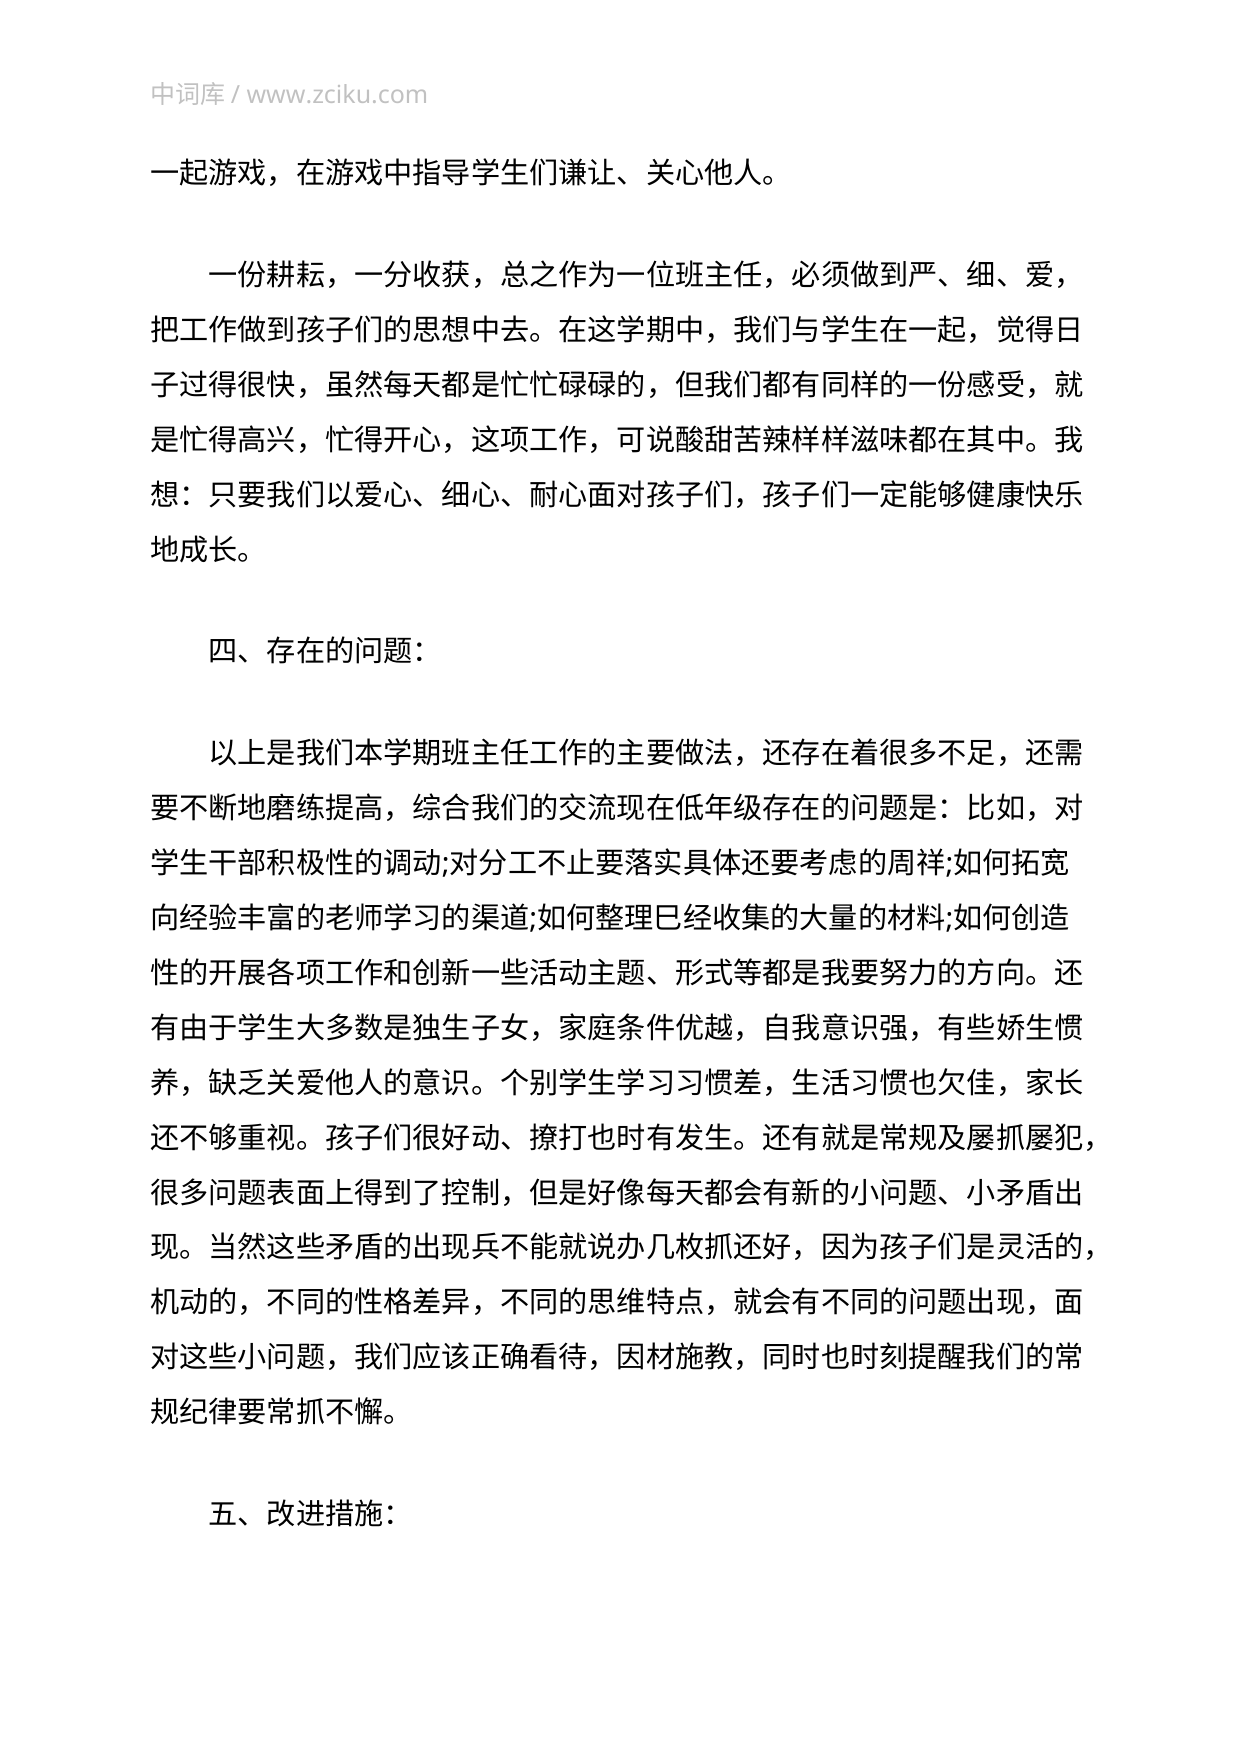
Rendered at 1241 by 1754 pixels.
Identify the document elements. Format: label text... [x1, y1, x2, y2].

text 以上是我们本学期班主任工作的主要做法，还存在着很多不足，还需要不断地磨练提高，综合我们的交流现在低年级存在的问题是：比如，对学生干部积极性的调动;对分工不止要落实具体还要考虑的周祥;如何拓宽向经验丰富的老师学习的渠道;如何整理巳经收集的大量的材料;如何创造性的开展各项工作和创新一些活动主题、形式等都是我要努力的方向。还有由于学生大多数是独生子女，家庭条件优越，自我意识强，有些娇生惯养，缺乏关爱他人的意识。个别学生学习习惯差，生活习惯也欠佳，家长还不够重视。孩子们很好动、撩打也时有发生。还有就是常规及屡抓屡犯，很多问题表面上得到了控制，但是好像每天都会有新的小问题、小矛盾出现。当然这些矛盾的出现兵不能就说办几枚抓还好，因为孩子们是灵活的，机动的，不同的性格差异，不同的思维特点，就会有不同的问题出现，面对这些小问题，我们应该正确看待，因材施教，同时也时刻提醒我们的常规纪律要常抓不懈。 [150, 730, 1090, 1431]
text 四、存在的问题： [150, 628, 1090, 670]
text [150, 150, 1090, 192]
text 五、改进措施： [150, 1491, 1090, 1533]
text 一份耕耘，一分收获，总之作为一位班主任，必须做到严、细、爱，把工作做到孩子们的思想中去。在这学期中，我们与学生在一起，觉得日子过得很快，虽然每天都是忙忙碌碌的，但我们都有同样的一份感受，就是忙得高兴，忙得开心，这项工作，可说酸甜苦辣样样滋味都在其中。我想：只要我们以爱心、细心、耐心面对孩子们，孩子们一定能够健康快乐地成长。 [150, 252, 1090, 568]
